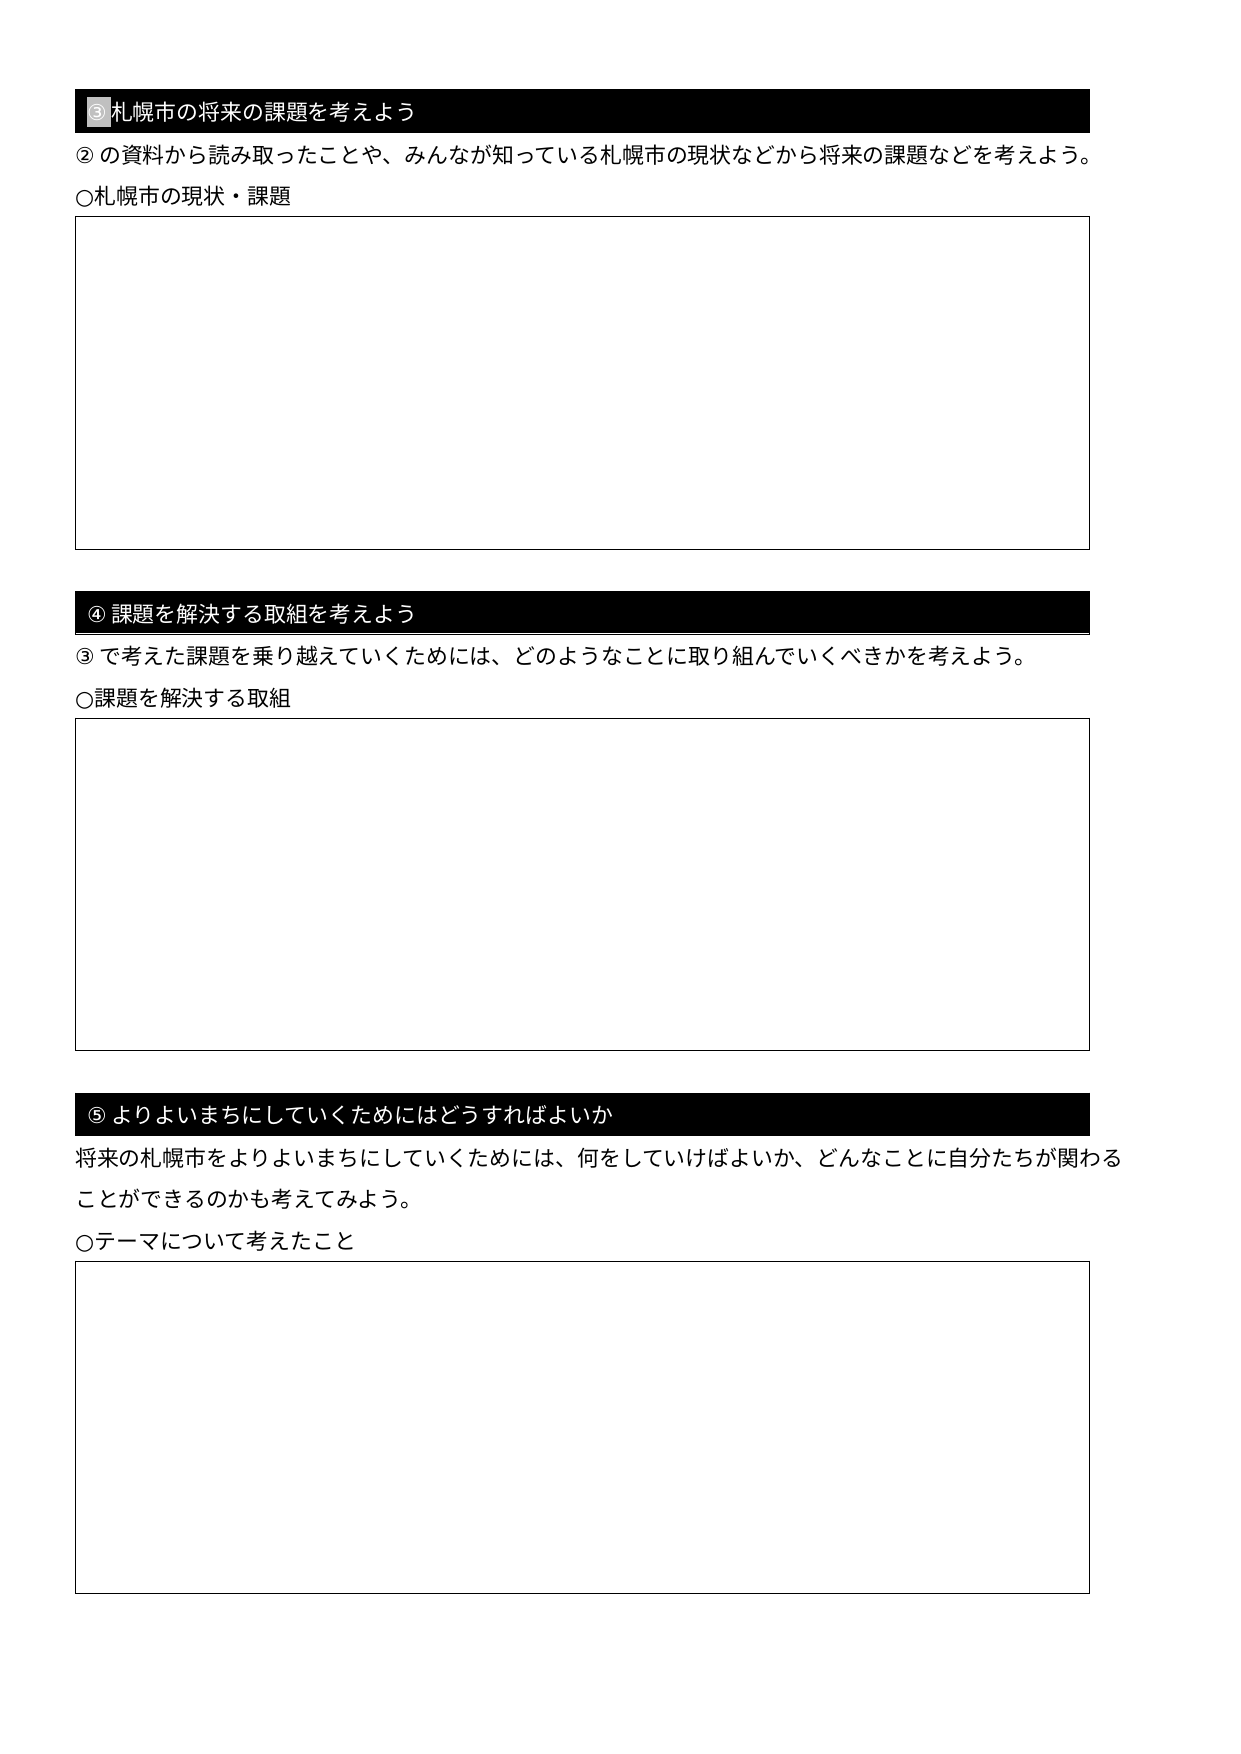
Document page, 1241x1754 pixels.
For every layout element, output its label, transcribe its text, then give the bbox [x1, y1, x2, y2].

text ③で考えた課題を乗り越えていくためには、どのようなことに取り組んでいくべきかを考えよう。 [75, 634, 1165, 676]
table_header ③札幌市の将来の課題を考えよう [76, 90, 1089, 132]
table_header [76, 1262, 1089, 1593]
text ことができるのかも考えてみよう。 [75, 1178, 1165, 1219]
text 将来の札幌市をよりよいまちにしていくためには、何をしていけばよいか、どんなことに自分たちが関わる [75, 1136, 1165, 1178]
table_header ④課題を解決する取組を考えよう [76, 592, 1089, 633]
table_header [76, 719, 1089, 1050]
text ○札幌市の現状・課題 [75, 174, 1165, 216]
table_header [76, 217, 1089, 548]
table_header ⑤よりよいまちにしていくためにはどうすればよいか [76, 1094, 1089, 1135]
text ○テーマについて考えたこと [75, 1219, 1165, 1261]
text ②の資料から読み取ったことや、みんなが知っている札幌市の現状などから将来の課題などを考えよう。 [75, 133, 1165, 174]
text ○課題を解決する取組 [75, 676, 1165, 717]
